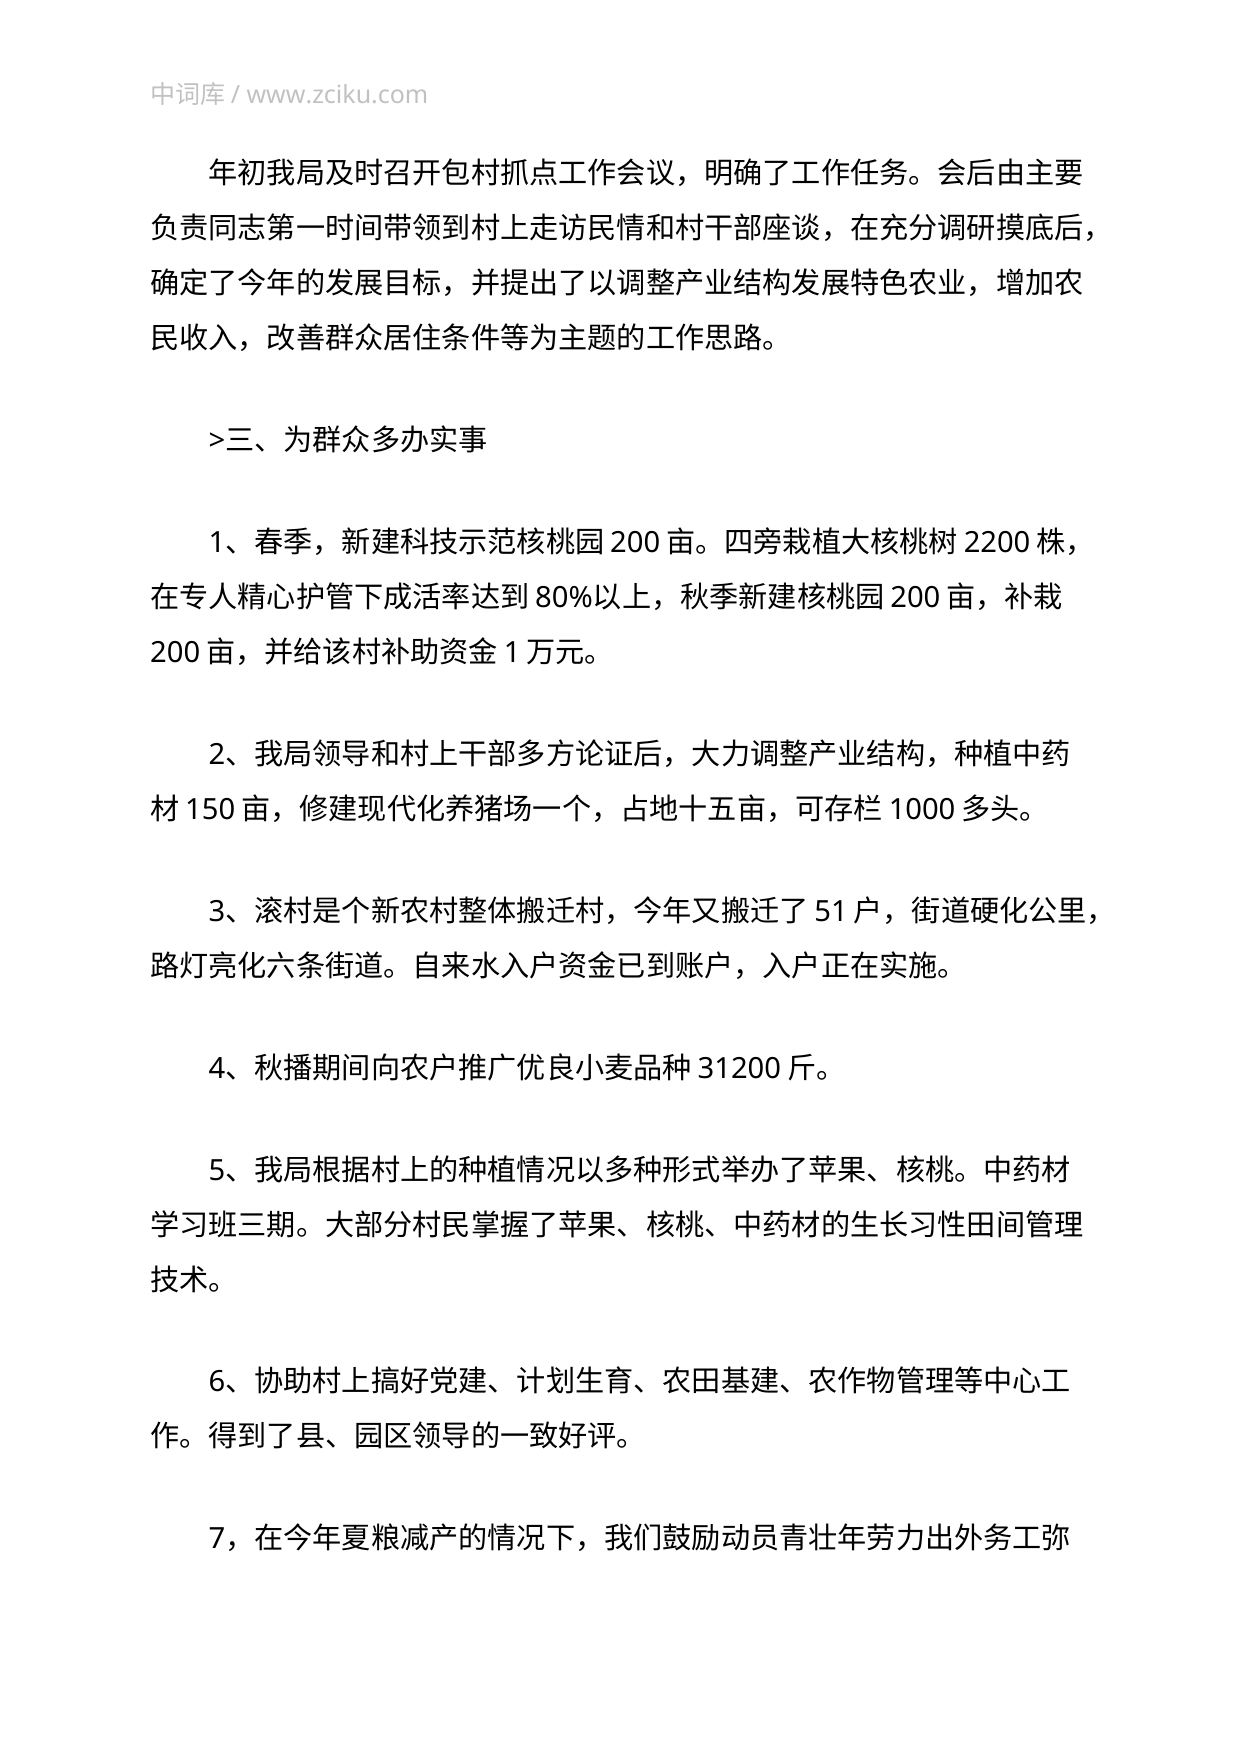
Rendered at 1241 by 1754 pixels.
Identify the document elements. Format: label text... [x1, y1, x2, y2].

text >三、为群众多办实事 [150, 416, 1090, 459]
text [150, 1514, 1090, 1557]
text 2、我局领导和村上干部多方论证后，大力调整产业结构，种植中药材150亩，修建现代化养猪场一个，占地十五亩，可存栏1000多头。 [150, 730, 1090, 828]
text 年初我局及时召开包村抓点工作会议，明确了工作任务。会后由主要负责同志第一时间带领到村上走访民情和村干部座谈，在充分调研摸底后，确定了今年的发展目标，并提出了以调整产业结构发展特色农业，增加农民收入，改善群众居住条件等为主题的工作思路。 [150, 150, 1090, 357]
text 4、秋播期间向农户推广优良小麦品种31200斤。 [150, 1044, 1090, 1087]
text 1、春季，新建科技示范核桃园200亩。四旁栽植大核桃树2200株，在专人精心护管下成活率达到80%以上，秋季新建核桃园200亩，补栽200亩，并给该村补助资金1万元。 [150, 518, 1090, 671]
text 5、我局根据村上的种植情况以多种形式举办了苹果、核桃。中药材学习班三期。大部分村民掌握了苹果、核桃、中药材的生长习性田间管理技术。 [150, 1146, 1090, 1298]
text 3、滚村是个新农村整体搬迁村，今年又搬迁了51户，街道硬化公里，路灯亮化六条街道。自来水入户资金已到账户，入户正在实施。 [150, 887, 1090, 985]
text 6、协助村上搞好党建、计划生育、农田基建、农作物管理等中心工作。得到了县、园区领导的一致好评。 [150, 1358, 1090, 1455]
